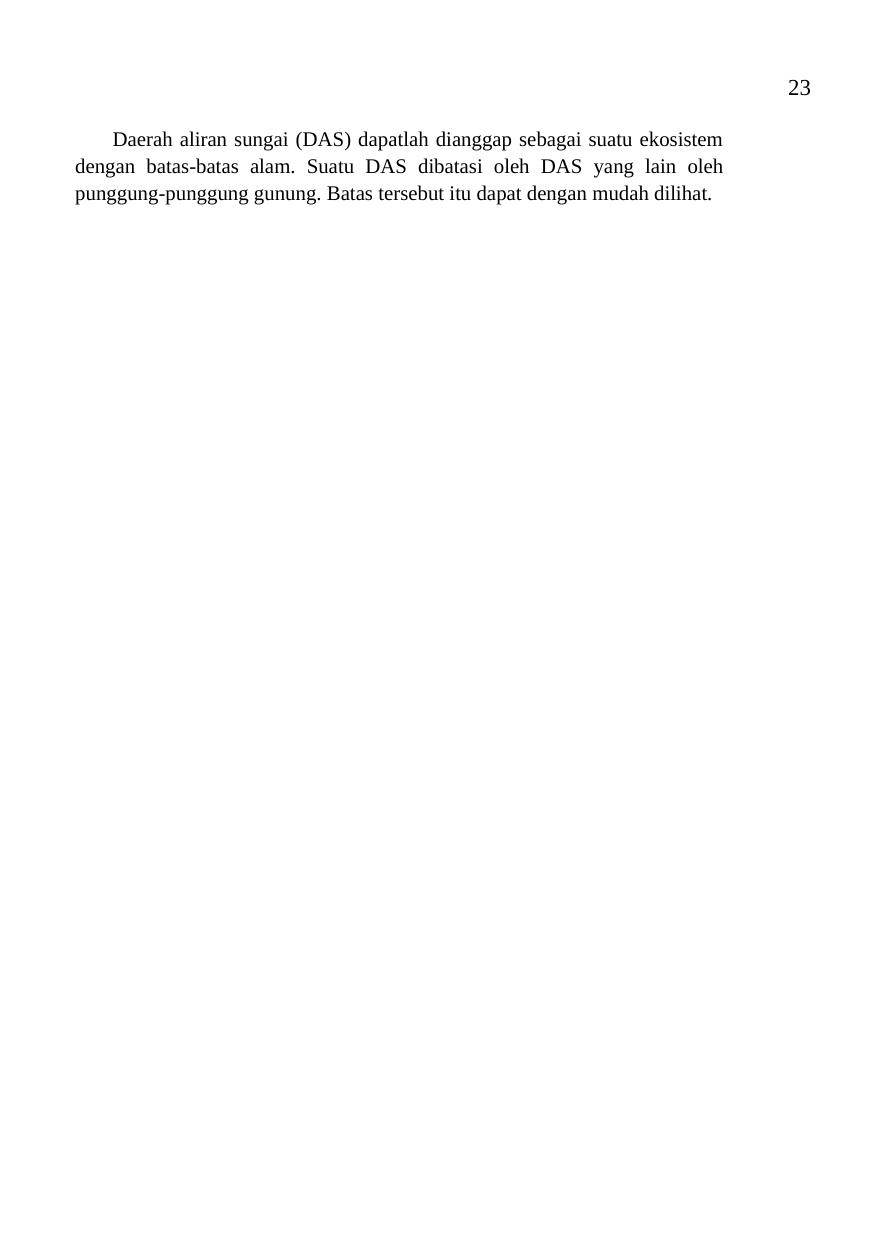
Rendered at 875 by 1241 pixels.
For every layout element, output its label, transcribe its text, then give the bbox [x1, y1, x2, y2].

text Daerah aliran sungai (DAS) dapatlah dianggap sebagai suatu ekosistem dengan batas-batas alam. Suatu DAS dibatasi oleh DAS yang lain oleh punggung-punggung gunung. Batas tersebut itu dapat dengan mudah dilihat. [75, 127, 724, 205]
